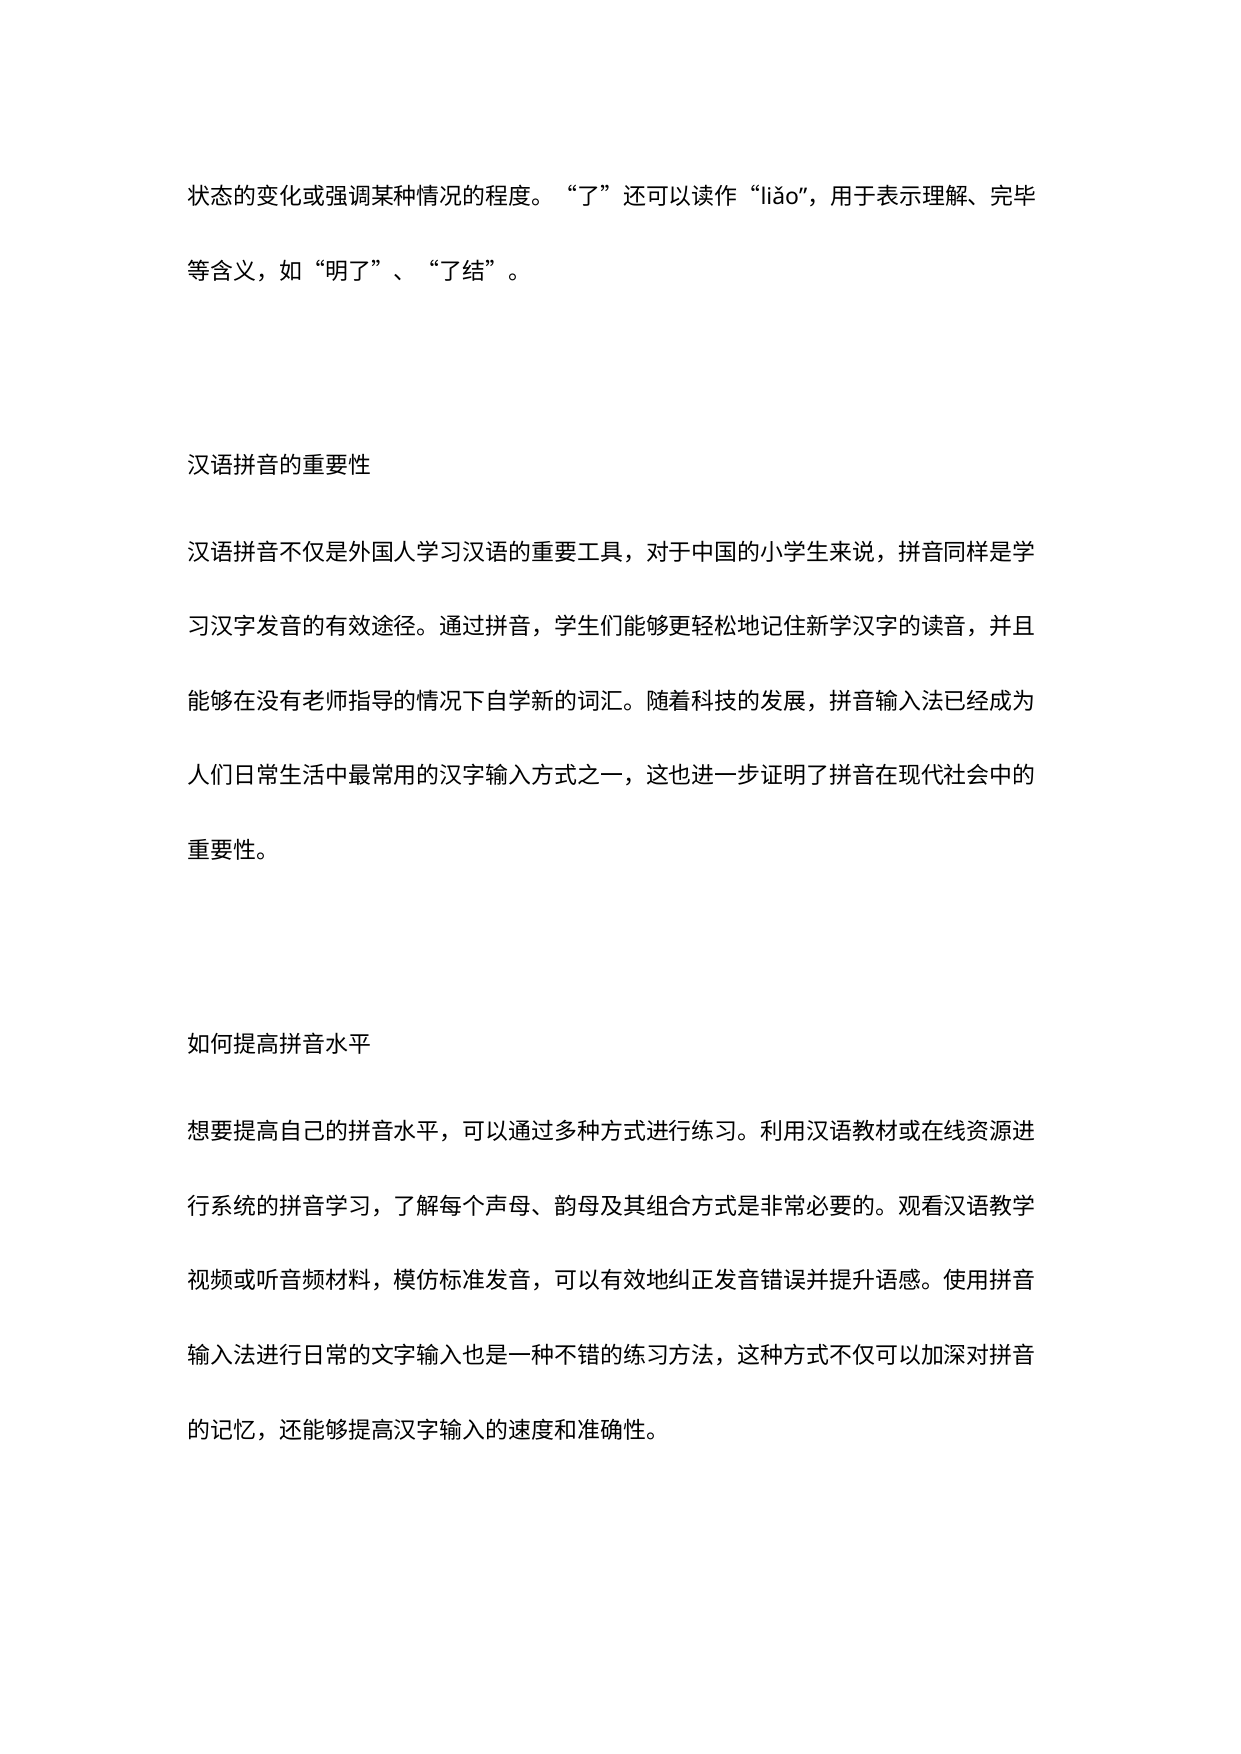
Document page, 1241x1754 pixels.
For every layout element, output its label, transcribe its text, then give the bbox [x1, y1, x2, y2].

text 汉语拼音的重要性 [187, 431, 1053, 496]
text 如何提高拼音水平 [187, 1011, 1053, 1076]
text 汉语拼音不仅是外国人学习汉语的重要工具，对于中国的小学生来说，拼音同样是学习汉字发音的有效途径。通过拼音，学生们能够更轻松地记住新学汉字的读音，并且能够在没有老师指导的情况下自学新的词汇。随着科技的发展，拼音输入法已经成为人们日常生活中最常用的汉字输入方式之一，这也进一步证明了拼音在现代社会中的重要性。 [187, 517, 1053, 881]
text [187, 162, 1053, 302]
text 想要提高自己的拼音水平，可以通过多种方式进行练习。利用汉语教材或在线资源进行系统的拼音学习，了解每个声母、韵母及其组合方式是非常必要的。观看汉语教学视频或听音频材料，模仿标准发音，可以有效地纠正发音错误并提升语感。使用拼音输入法进行日常的文字输入也是一种不错的练习方法，这种方式不仅可以加深对拼音的记忆，还能够提高汉字输入的速度和准确性。 [187, 1097, 1053, 1461]
